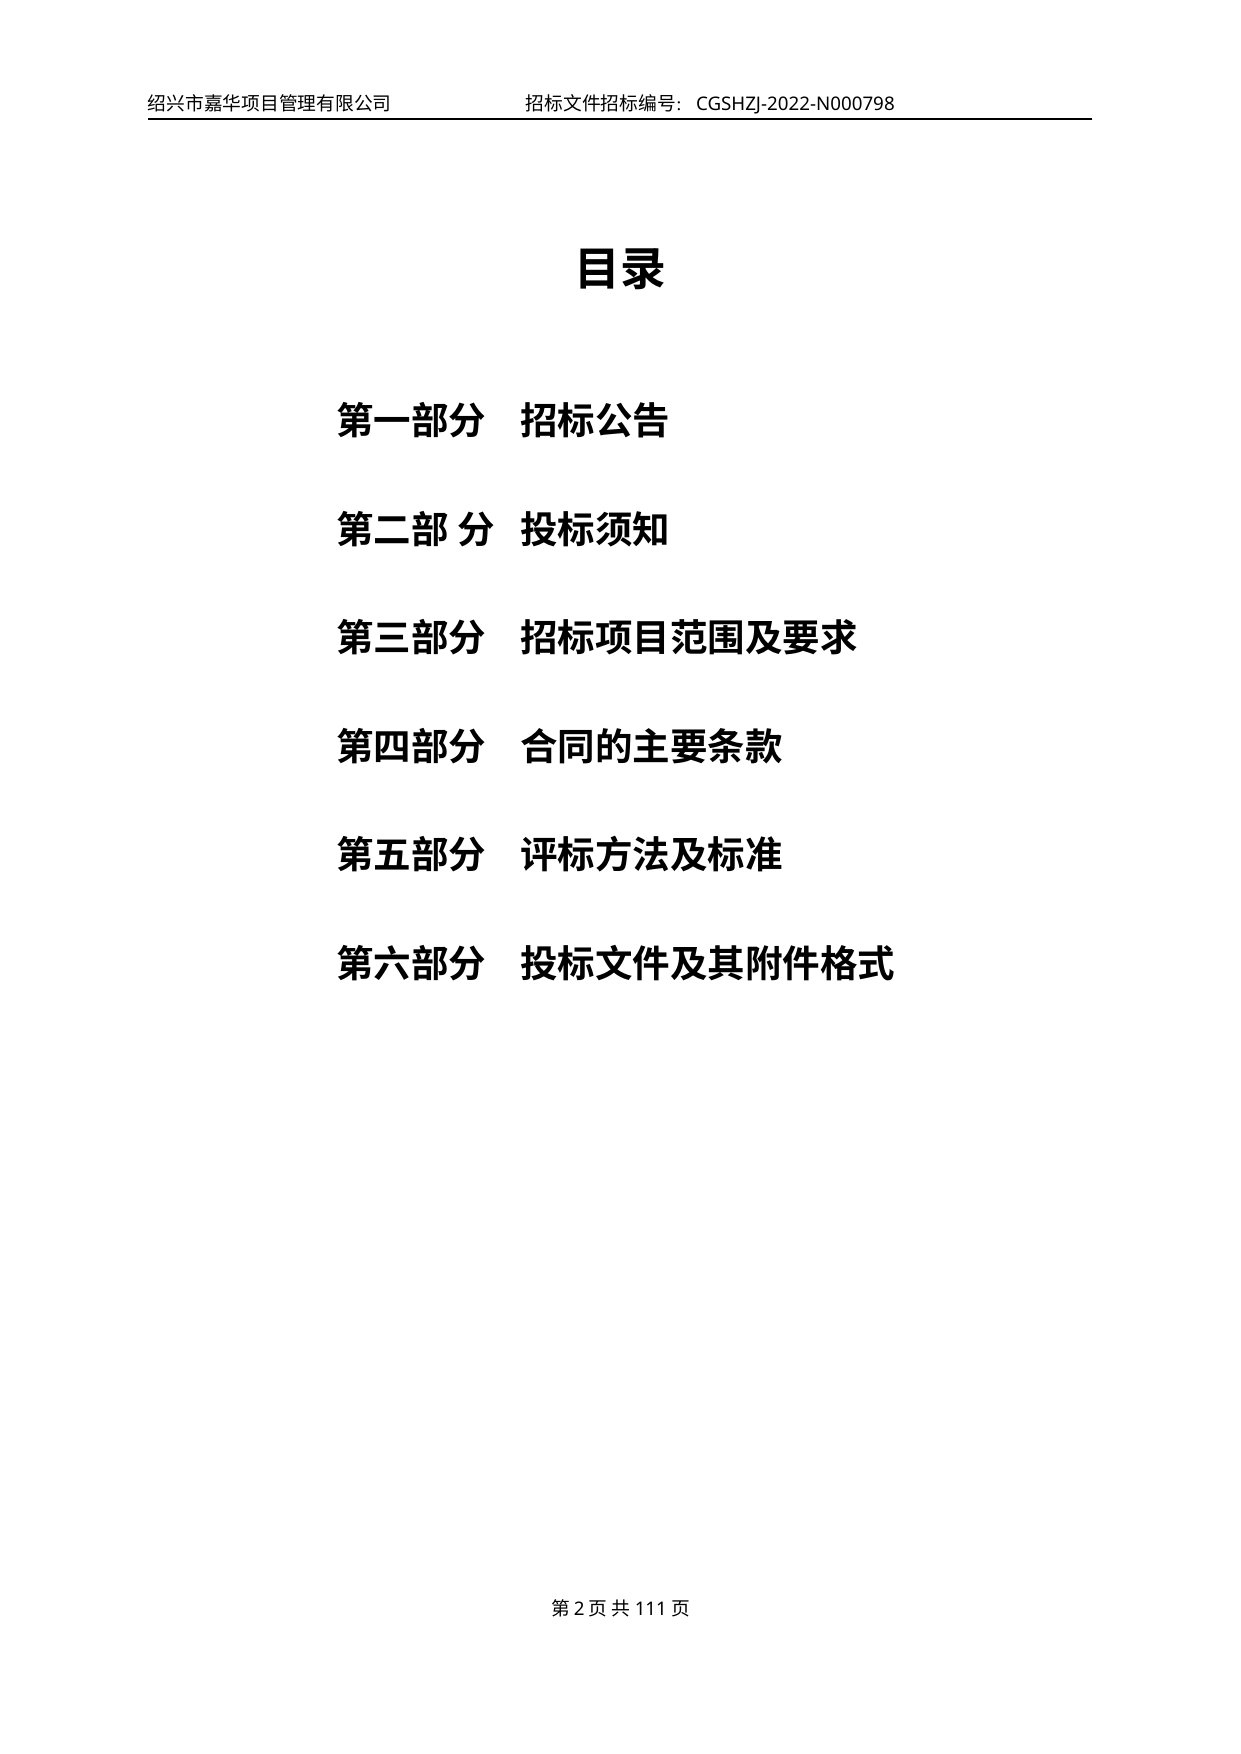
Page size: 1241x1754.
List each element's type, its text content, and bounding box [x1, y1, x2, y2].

text 第四部分 合同的主要条款 [148, 717, 1092, 771]
text 第六部分 投标文件及其附件格式 [148, 934, 1092, 988]
text 第三部分 招标项目范围及要求 [148, 608, 1092, 662]
text 目录 [148, 233, 1092, 299]
text 第一部分 招标公告 [148, 391, 1092, 445]
text 第五部分 评标方法及标准 [148, 825, 1092, 879]
text 第二部 分 投标须知 [148, 500, 1092, 554]
